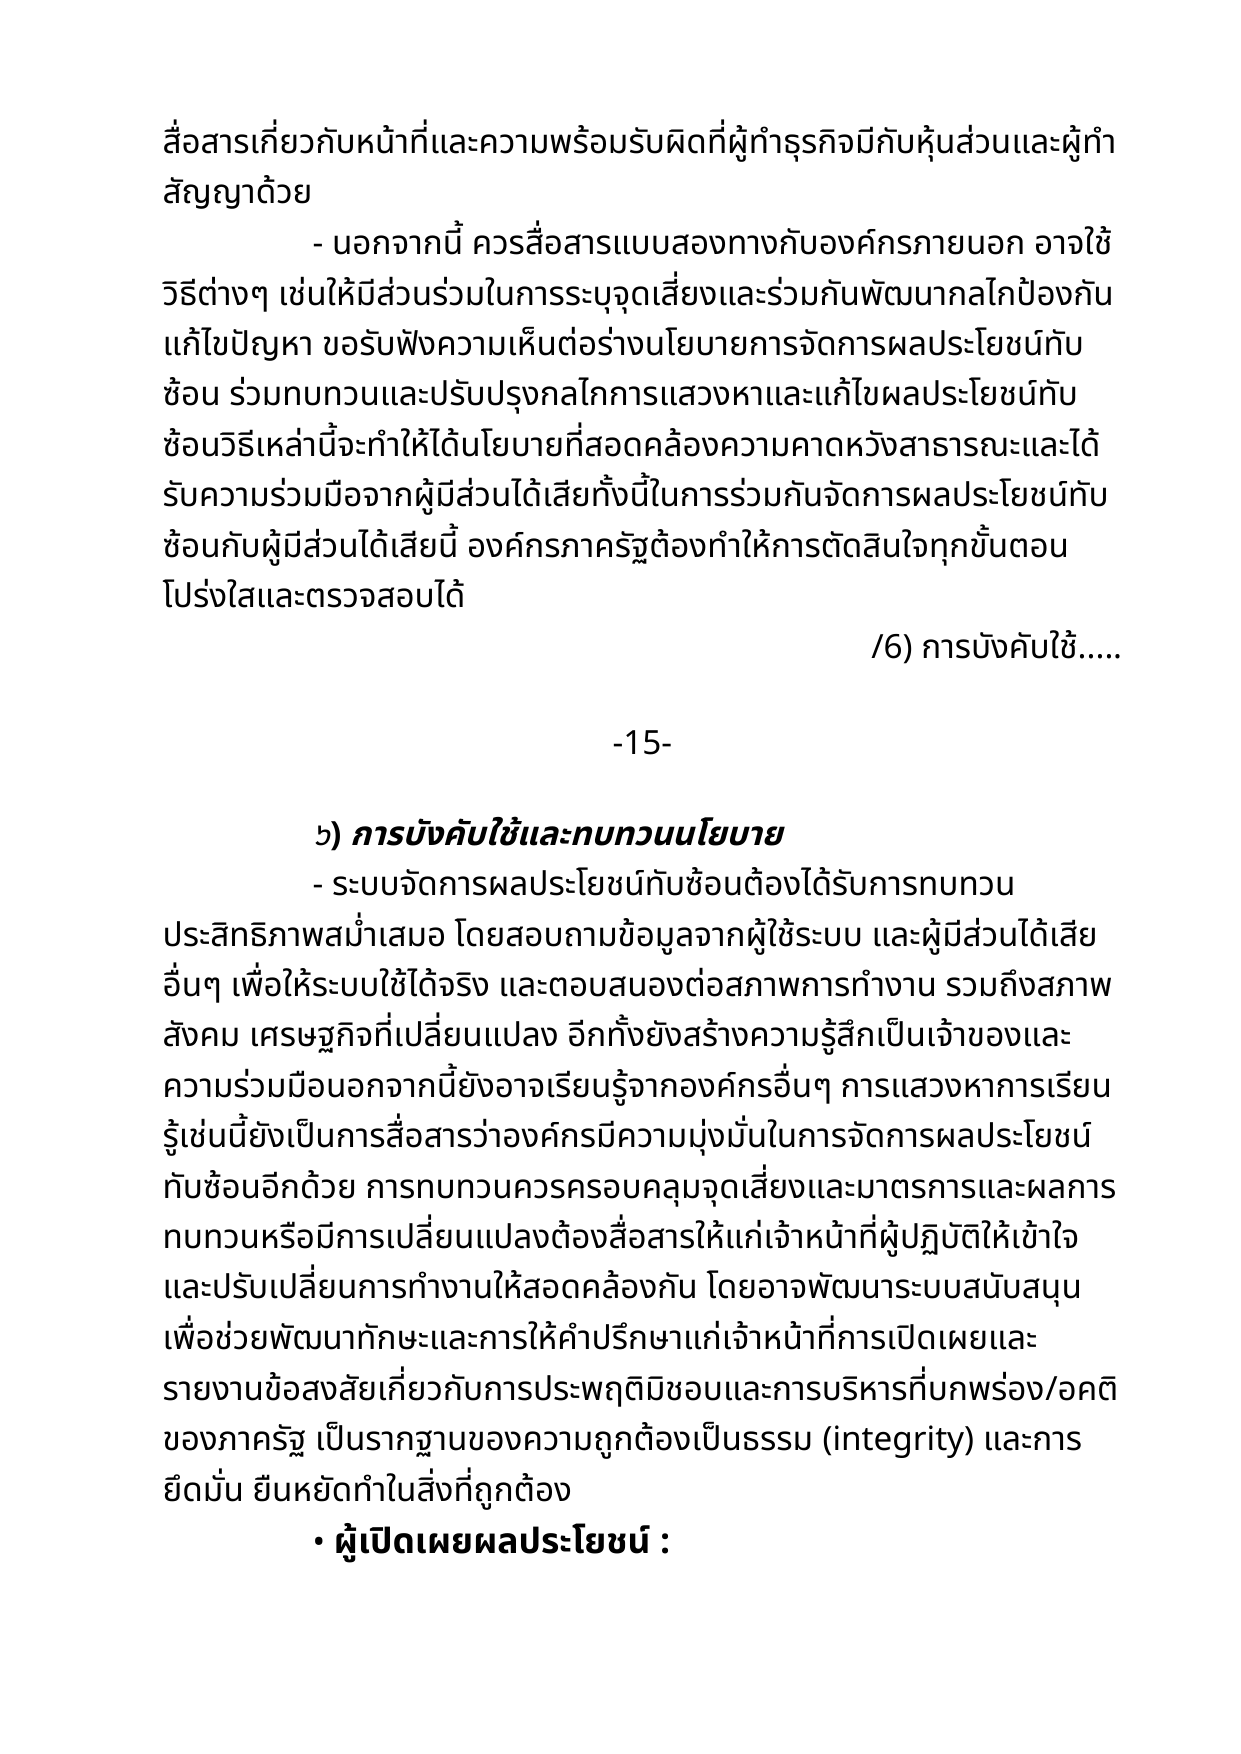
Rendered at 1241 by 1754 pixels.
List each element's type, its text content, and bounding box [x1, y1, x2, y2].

text ๖) การบังคับใช้และทบทวนนโยบาย [237, 809, 1122, 860]
text - นอกจากนี้ ควรสื่อสารแบบสองทางกับองค์กรภายนอก อาจใช้วิธีต่างๆ เช่นให้มีส่วนร่วมในการระบุจุดเสี่ยงและร่วมกันพัฒนากลไกป้องกันแก้ไขปัญหา ขอรับฟังความเห็นต่อร่างนโยบายการจัดการผลประโยชน์ทับซ้อน ร่วมทบทวนและปรับปรุงกลไกการแสวงหาและแก้ไขผลประโยชน์ทับซ้อนวิธีเหล่านี้จะทำให้ได้นโยบายที่สอดคล้องความคาดหวังสาธารณะและได้รับความร่วมมือจากผู้มีส่วนได้เสียทั้งนี้ในการร่วมกันจัดการผลประโยชน์ทับซ้อนกับผู้มีส่วนได้เสียนี้ องค์กรภาครัฐต้องทำให้การตัดสินใจทุกขั้นตอนโปร่งใสและตรวจสอบได้ [162, 219, 1122, 622]
text - ระบบจัดการผลประโยชน์ทับซ้อนต้องได้รับการทบทวนประสิทธิภาพสม่ำเสมอ โดยสอบถามข้อมูลจากผู้ใช้ระบบ และผู้มีส่วนได้เสียอื่นๆ เพื่อให้ระบบใช้ได้จริง และตอบสนองต่อสภาพการทำงาน รวมถึงสภาพสังคม เศรษฐกิจที่เปลี่ยนแปลง อีกทั้งยังสร้างความรู้สึกเป็นเจ้าของและความร่วมมือนอกจากนี้ยังอาจเรียนรู้จากองค์กรอื่นๆ การแสวงหาการเรียนรู้เช่นนี้ยังเป็นการสื่อสารว่าองค์กรมีความมุ่งมั่นในการจัดการผลประโยชน์ทับซ้อนอีกด้วย การทบทวนควรครอบคลุมจุดเสี่ยงและมาตรการและผลการทบทวนหรือมีการเปลี่ยนแปลงต้องสื่อสารให้แก่เจ้าหน้าที่ผู้ปฏิบัติให้เข้าใจ และปรับเปลี่ยนการทำงานให้สอดคล้องกัน โดยอาจพัฒนาระบบสนับสนุนเพื่อช่วยพัฒนาทักษะและการให้คำปรึกษาแก่เจ้าหน้าที่การเปิดเผยและรายงานข้อสงสัยเกี่ยวกับการประพฤติมิชอบและการบริหารที่บกพร่อง/อคติของภาครัฐ เป็นรากฐานของความถูกต้องเป็นธรรม (integrity) และการยึดมั่น ยืนหยัดทำในสิ่งที่ถูกต้อง [162, 860, 1122, 1516]
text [162, 118, 1122, 219]
text /6) การบังคับใช้..... [162, 622, 1122, 673]
text -15- [162, 718, 1122, 764]
text • ผู้เปิดเผยผลประโยชน์ : [237, 1516, 1122, 1570]
